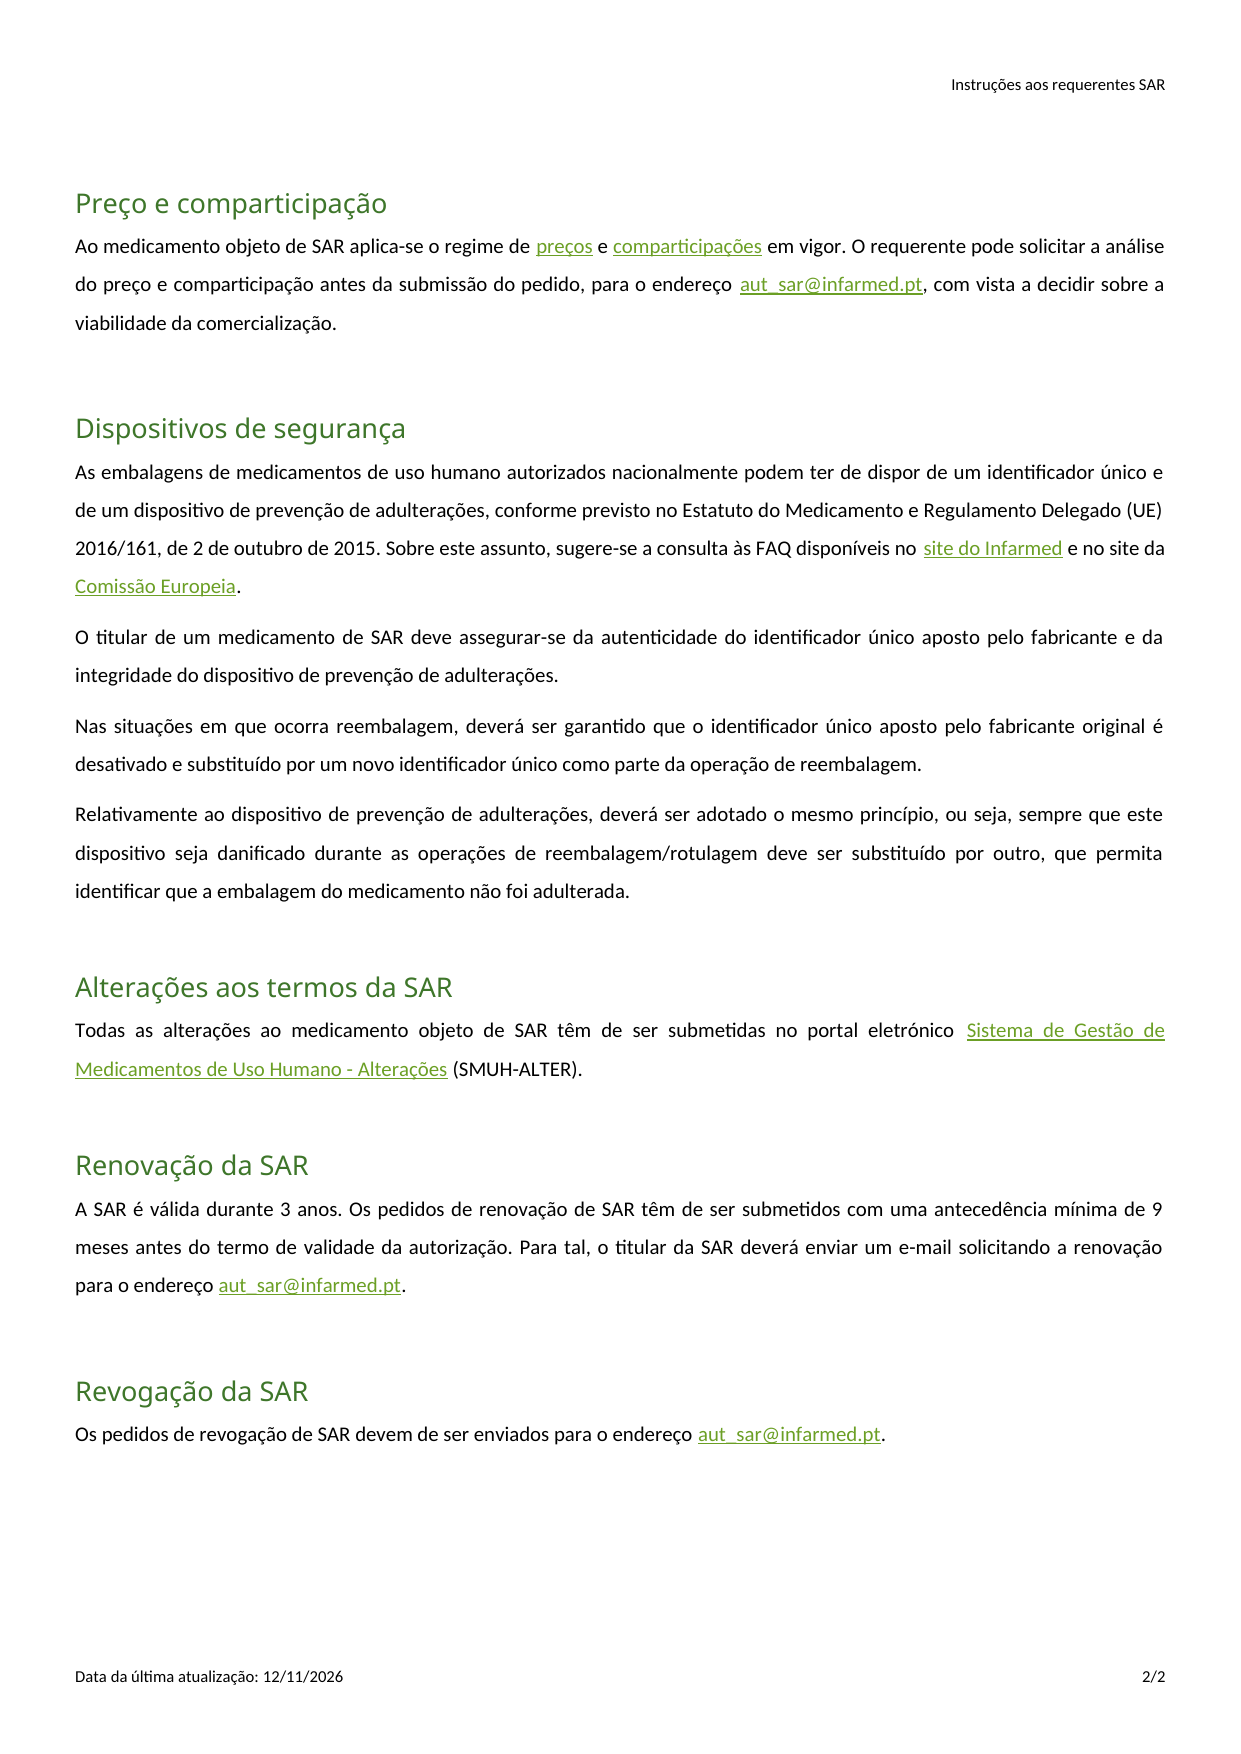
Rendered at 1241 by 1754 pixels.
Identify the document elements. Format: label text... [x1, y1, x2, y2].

subtitle Renovação da SAR [75, 1146, 1165, 1183]
text A SAR é válida durante 3 anos. Os pedidos de renovação de SAR têm de ser submetidos com uma antecedência mínima de 9 meses antes do termo de validade da autorização. Para tal, o titular da SAR deverá enviar um e-mail solicitando a renovação para o endereço aut_sar@infarmed.pt. [75, 1196, 1165, 1297]
text Ao medicamento objeto de SAR aplica-se o regime de preços e comparticipações em vigor. O requerente pode solicitar a análise do preço e comparticipação antes da submissão do pedido, para o endereço aut_sar@infarmed.pt, com vista a decidir sobre a viabilidade da comercialização. [75, 233, 1165, 335]
text As embalagens de medicamentos de uso humano autorizados nacionalmente podem ter de dispor de um identificador único e de um dispositivo de prevenção de adulterações, conforme previsto no Estatuto do Medicamento e Regulamento Delegado (UE) 2016/161, de 2 de outubro de 2015. Sobre este assunto, sugere-se a consulta às FAQ disponíveis no site do Infarmed e no site da Comissão Europeia. [75, 459, 1165, 599]
subtitle Alterações aos termos da SAR [75, 968, 1165, 1005]
text Relativamente ao dispositivo de prevenção de adulterações, deverá ser adotado o mesmo princípio, ou seja, sempre que este dispositivo seja danificado durante as operações de reembalagem/rotulagem deve ser substituído por outro, que permita identificar que a embalagem do medicamento não foi adulterada. [75, 802, 1165, 903]
text Todas as alterações ao medicamento objeto de SAR têm de ser submetidas no portal eletrónico Sistema de Gestão de Medicamentos de Uso Humano - Alterações (SMUH-ALTER). [75, 1018, 1165, 1081]
subtitle Preço e comparticipação [75, 184, 1165, 221]
text Nas situações em que ocorra reembalagem, deverá ser garantido que o identificador único aposto pelo fabricante original é desativado e substituído por um novo identificador único como parte da operação de reembalagem. [75, 713, 1165, 776]
text O titular de um medicamento de SAR deve assegurar-se da autenticidade do identificador único aposto pelo fabricante e da integridade do dispositivo de prevenção de adulterações. [75, 624, 1165, 688]
subtitle Revogação da SAR [75, 1372, 1165, 1409]
text Os pedidos de revogação de SAR devem de ser enviados para o endereço aut_sar@infarmed.pt. [75, 1421, 1165, 1447]
subtitle Dispositivos de segurança [75, 410, 1165, 447]
